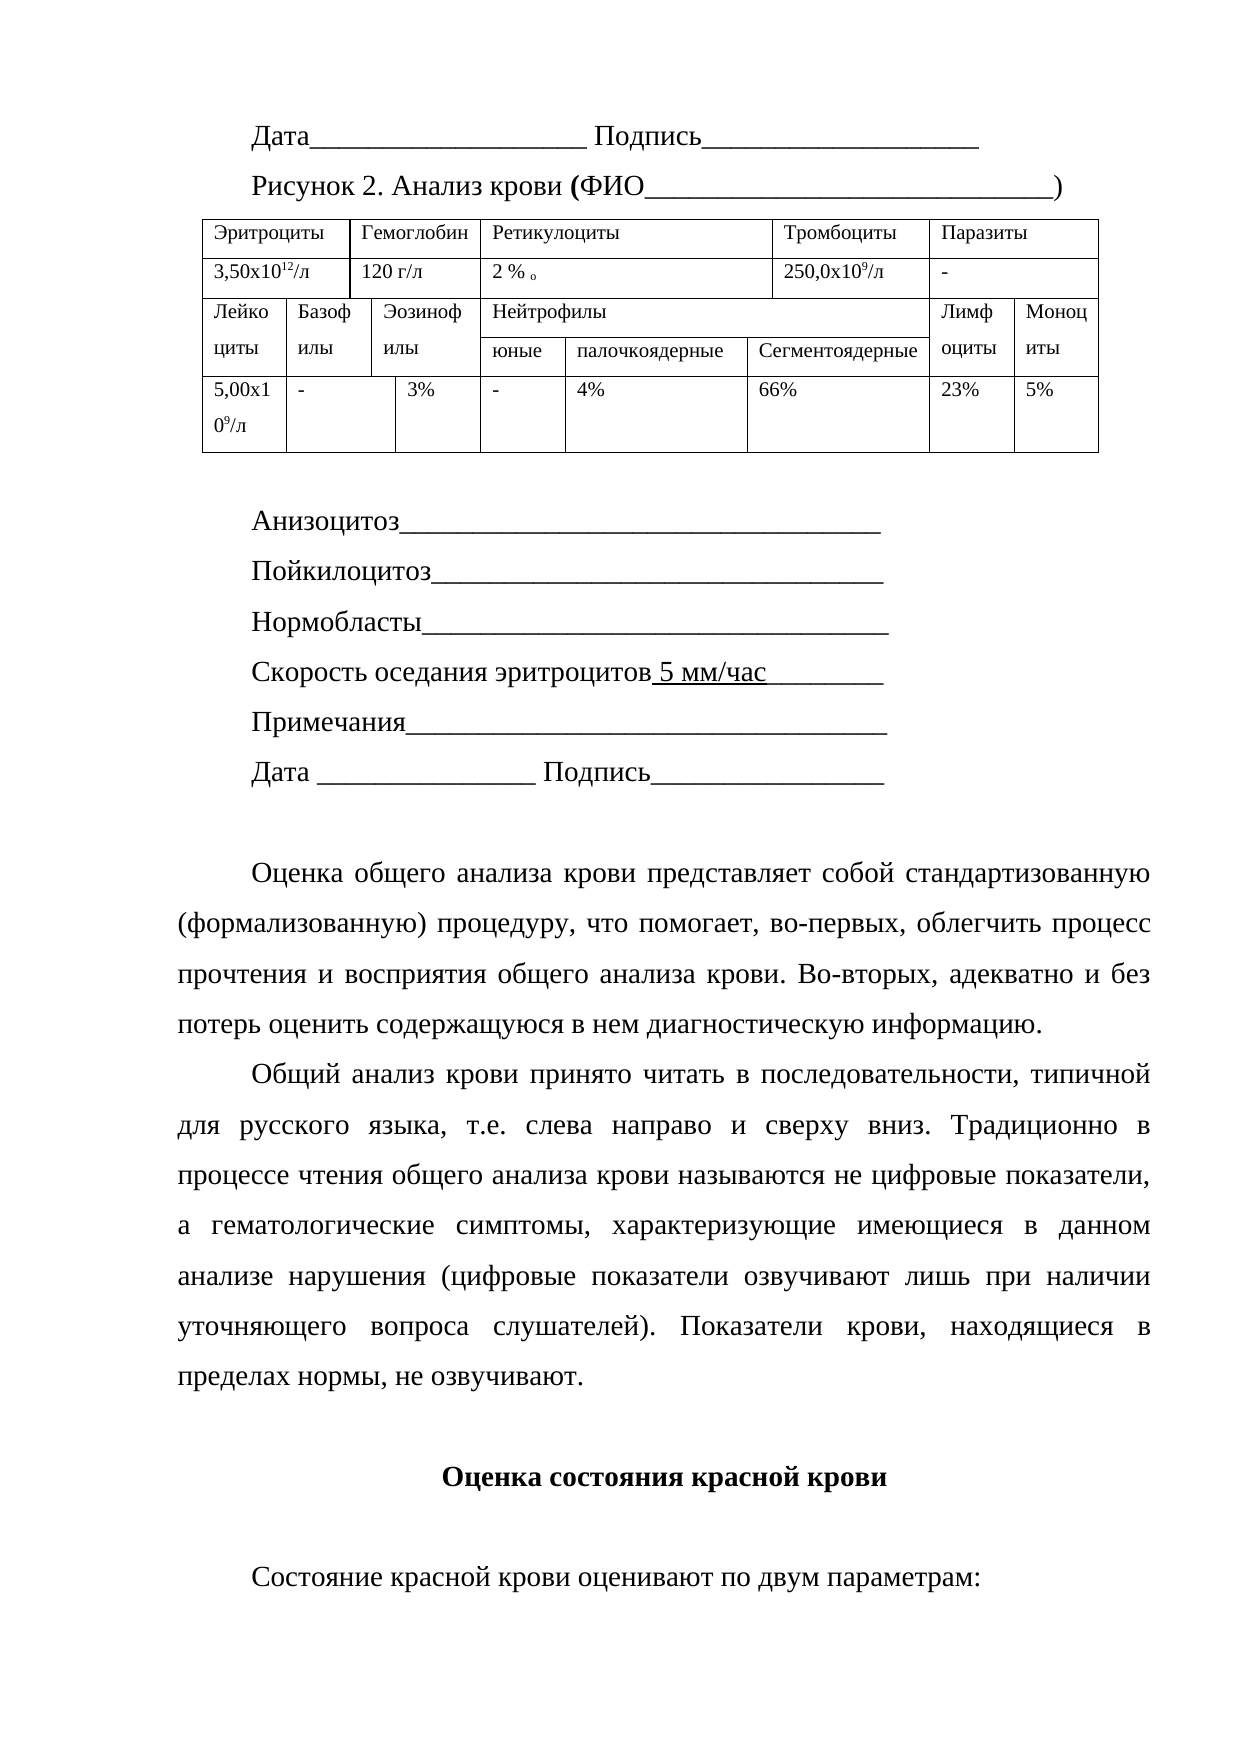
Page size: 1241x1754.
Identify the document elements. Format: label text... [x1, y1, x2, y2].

text Общий анализ крови принято читать в последовательности, типичной для русского языка, т.е. слева направо и сверху вниз. Традиционно в процессе чтения общего анализа крови называются не цифровые показатели, а гематологические симптомы, характеризующие имеющиеся в данном анализе нарушения (цифровые показатели озвучивают лишь при наличии уточняющего вопроса слушателей). Показатели крови, находящиеся в пределах нормы, не озвучивают. [177, 1056, 1152, 1392]
text Анизоцитоз_________________________________ [177, 503, 1152, 537]
table_cell Нейтрофилы [481, 299, 929, 337]
table_header Ретикулоциты [481, 220, 772, 258]
table_cell - [287, 377, 395, 452]
text Скорость оседания эритроцитов 5 мм/час________ [177, 654, 1152, 687]
table_cell Эозинофилы [372, 299, 480, 376]
text Оценка состояния красной крови [177, 1459, 1152, 1492]
table_cell 120 г/л [351, 259, 480, 297]
table_cell 23% [930, 377, 1014, 452]
table_header Паразиты [930, 220, 1098, 258]
table_cell Базофилы [287, 299, 371, 376]
text Примечания_________________________________ [177, 704, 1152, 738]
text Рисунок 2. Анализ крови (ФИО____________________________) [177, 168, 1152, 202]
text Состояние красной крови оценивают по двум параметрам: [177, 1559, 1152, 1593]
table_cell 3,50х1012/л [203, 259, 349, 297]
table_cell - [481, 377, 565, 452]
table_cell Лейкоциты [203, 299, 286, 376]
table_cell 66% [748, 377, 929, 452]
text Дата _______________ Подпись________________ [177, 754, 1152, 788]
text Дата___________________ Подпись___________________ [177, 118, 1152, 152]
table_cell 250,0х109/л [773, 259, 929, 297]
table_cell - [930, 259, 1098, 297]
table_cell 5% [1015, 377, 1098, 452]
table_header Тромбоциты [773, 220, 929, 258]
table_cell Лимфоциты [930, 299, 1014, 376]
table_cell палочкоядерные [566, 338, 747, 376]
table_header Гемоглобин [351, 220, 480, 258]
text Пойкилоцитоз_______________________________ [177, 553, 1152, 587]
text Оценка общего анализа крови представляет собой стандартизованную (формализованную) процедуру, что помогает, во-первых, облегчить процесс прочтения и восприятия общего анализа крови. Во-вторых, адекватно и без потерь оценить содержащуюся в нем диагностическую информацию. [177, 855, 1152, 1040]
table_cell 5,00х109/л [203, 377, 286, 452]
table_cell 3% [396, 377, 480, 452]
table_cell 4% [566, 377, 747, 452]
table_header Эритроциты [203, 220, 349, 258]
table_cell Моноциты [1015, 299, 1098, 376]
table_cell 2 % о [481, 259, 772, 297]
table_cell Сегментоядерные [748, 338, 929, 376]
table_cell юные [481, 338, 565, 376]
text Нормобласты________________________________ [177, 604, 1152, 637]
